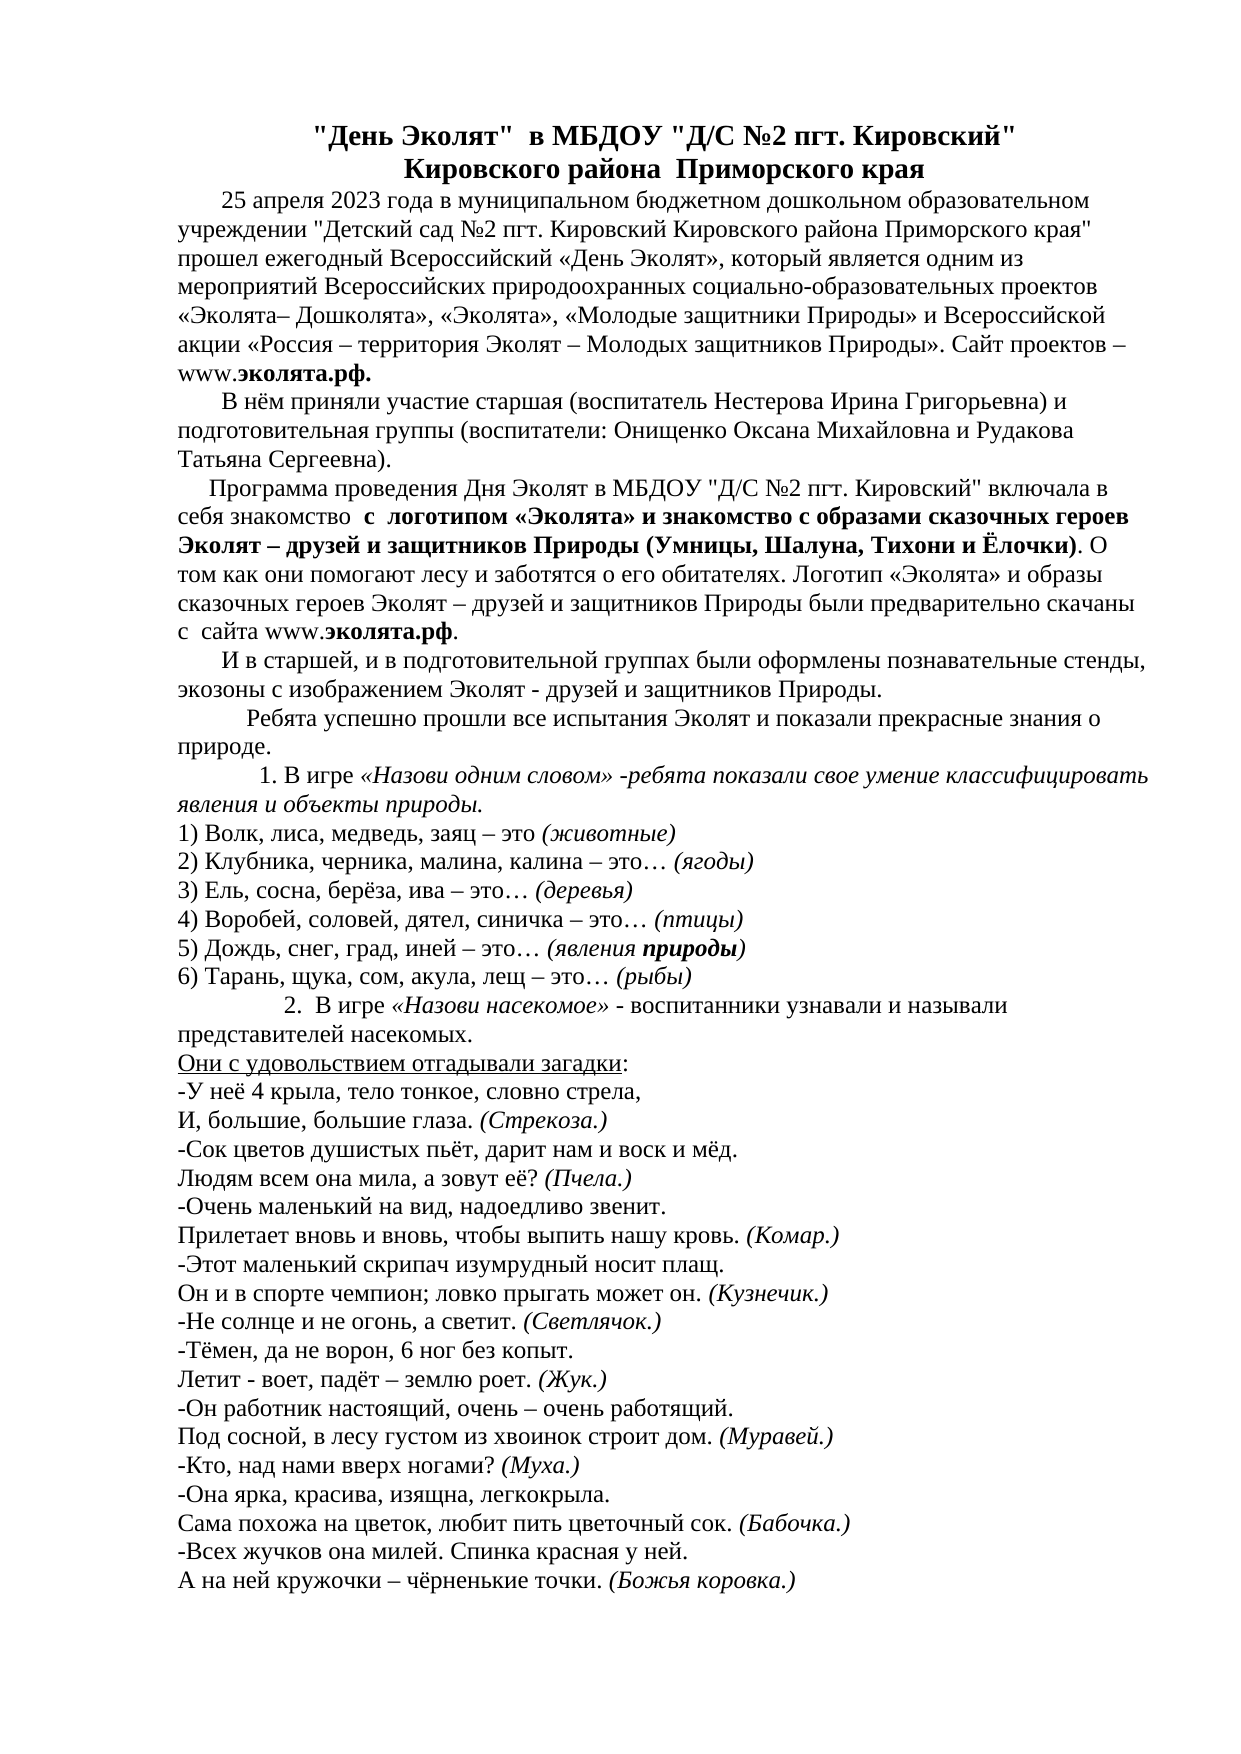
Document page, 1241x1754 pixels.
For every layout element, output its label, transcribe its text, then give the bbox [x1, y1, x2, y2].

text -Она ярка, красива, изящна, легкокрыла. [177, 1479, 1152, 1508]
text 25 апреля 2023 года в муниципальном бюджетном дошкольном образовательном учреждении "Детский сад №2 пгт. Кировский Кировского района Приморского края" прошел ежегодный Всероссийский «День Эколят», который является одним из мероприятий Всероссийских природоохранных социально-образовательных проектов «Эколята– Дошколята», «Эколята», «Молодые защитники Природы» и Всероссийской акции «Россия – территория Эколят – Молодых защитников Природы». Сайт проектов – www.эколята.рф. [177, 185, 1152, 386]
text -Сок цветов душистых пьёт, дарит нам и воск и мёд. [177, 1134, 1152, 1163]
text 6) Тарань, щука, сом, акула, лещ – это… (рыбы) [177, 961, 1152, 990]
text -Кто, над нами вверх ногами? (Муха.) [177, 1450, 1152, 1479]
text -Очень маленький на вид, надоедливо звенит. [177, 1191, 1152, 1220]
text 1) Волк, лиса, медведь, заяц – это (животные) [177, 818, 1152, 846]
text И в старшей, и в подготовительной группах были оформлены познавательные стенды, экозоны с изображением Эколят - друзей и защитников Природы. [177, 645, 1152, 703]
text Сама похожа на цветок, любит пить цветочный сок. (Бабочка.) [177, 1508, 1152, 1536]
text 4) Воробей, соловей, дятел, синичка – это… (птицы) [177, 904, 1152, 933]
text Прилетает вновь и вновь, чтобы выпить нашу кровь. (Комар.) [177, 1220, 1152, 1249]
text -Не солнце и не огонь, а светит. (Светлячок.) [177, 1306, 1152, 1335]
text 5) Дождь, снег, град, иней – это… (явления природы) [177, 933, 1152, 961]
text Они с удовольствием отгадывали загадки: [177, 1048, 1152, 1076]
text Под сосной, в лесу густом из хвоинок строит дом. (Муравей.) [177, 1421, 1152, 1450]
text -Этот маленький скрипач изумрудный носит плащ. [177, 1249, 1152, 1278]
text И, большие, большие глаза. (Стрекоза.) [177, 1105, 1152, 1134]
text В нём приняли участие старшая (воспитатель Нестерова Ирина Григорьевна) и подготовительная группы (воспитатели: Онищенко Оксана Михайловна и Рудакова Татьяна Сергеевна). [177, 386, 1152, 473]
text 1. В игре «Назови одним словом» -ребята показали свое умение классифицировать явления и объекты природы. [177, 760, 1152, 818]
text Кировского района Приморского края [177, 152, 1152, 185]
text Он и в спорте чемпион; ловко прыгать может он. (Кузнечик.) [177, 1278, 1152, 1306]
text 3) Ель, сосна, берёза, ива – это… (деревья) [177, 875, 1152, 904]
text "День Эколят" в МБДОУ "Д/С №2 пгт. Кировский" [177, 118, 1152, 152]
text 2) Клубника, черника, малина, калина – это… (ягоды) [177, 846, 1152, 875]
text 2. В игре «Назови насекомое» - воспитанники узнавали и называли представителей насекомых. [177, 990, 1152, 1048]
text -Он работник настоящий, очень – очень работящий. [177, 1393, 1152, 1421]
text -У неё 4 крыла, тело тонкое, словно стрела, [177, 1076, 1152, 1105]
text Летит - воет, падёт – землю роет. (Жук.) [177, 1364, 1152, 1393]
text Программа проведения Дня Эколят в МБДОУ "Д/С №2 пгт. Кировский" включала в себя знакомство с логотипом «Эколята» и знакомство с образами сказочных героев Эколят – друзей и защитников Природы (Умницы, Шалуна, Тихони и Ёлочки). О том как они помогают лесу и заботятся о его обитателях. Логотип «Эколята» и образы сказочных героев Эколят – друзей и защитников Природы были предварительно скачаны с сайта www.эколята.рф. [177, 473, 1152, 645]
text А на ней кружочки – чёрненькие точки. (Божья коровка.) [177, 1565, 1152, 1594]
text -Всех жучков она милей. Спинка красная у ней. [177, 1536, 1152, 1565]
text Людям всем она мила, а зовут её? (Пчела.) [177, 1163, 1152, 1191]
text -Тёмен, да не ворон, 6 ног без копыт. [177, 1335, 1152, 1364]
text Ребята успешно прошли все испытания Эколят и показали прекрасные знания о природе. [177, 703, 1152, 760]
